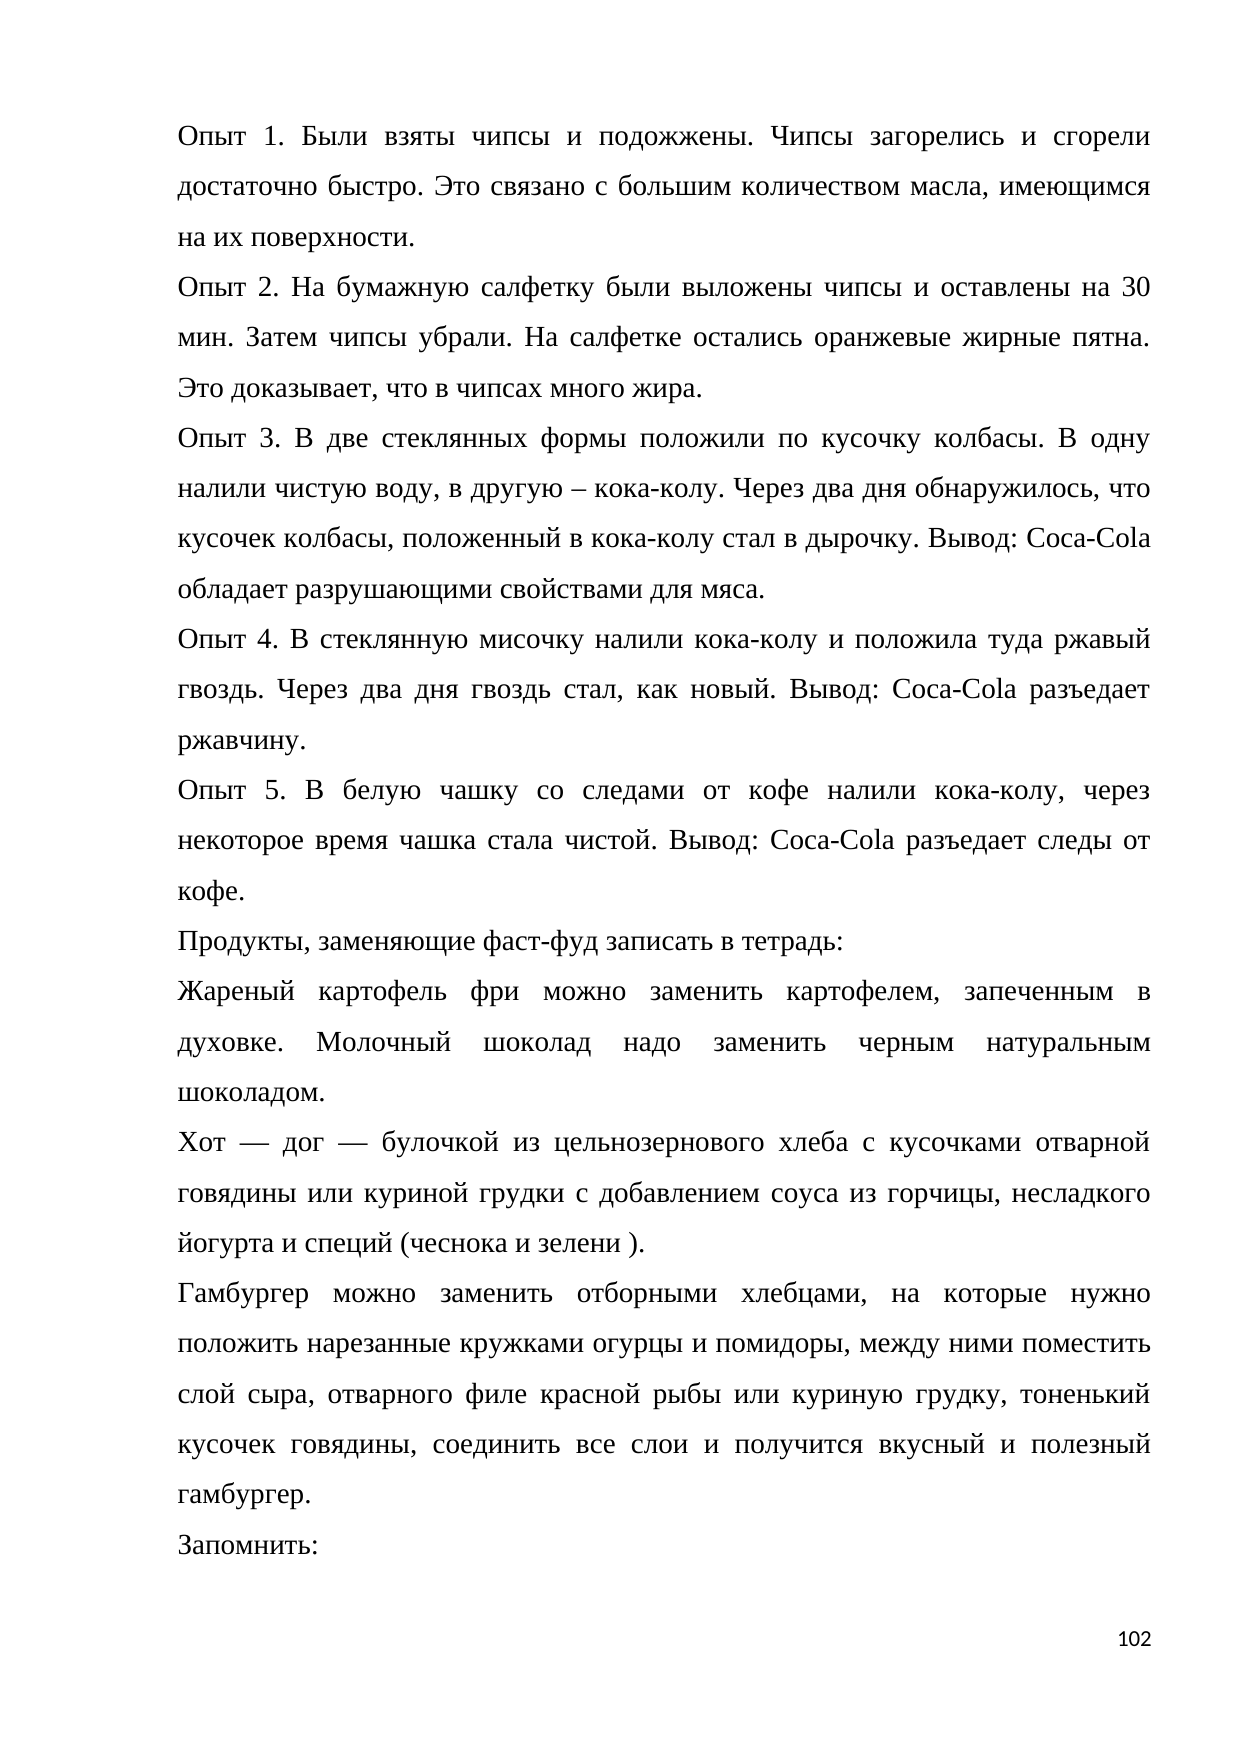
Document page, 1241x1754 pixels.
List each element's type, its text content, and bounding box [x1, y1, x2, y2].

text Опыт 2. На бумажную салфетку были выложены чипсы и оставлены на 30 мин. Затем чипсы убрали. На салфетке остались оранжевые жирные пятна. Это доказывает, что в чипсах много жира. [177, 269, 1152, 403]
text Продукты, заменяющие фаст-фуд записать в тетрадь: [177, 923, 1152, 957]
text Опыт 3. В две стеклянных формы положили по кусочку колбасы. В одну налили чистую воду, в другую – кока-колу. Через два дня обнаружилось, что кусочек колбасы, положенный в кока-колу стал в дырочку. Вывод: Coca-Cola обладает разрушающими свойствами для мяса. [177, 420, 1152, 604]
text Опыт 1. Были взяты чипсы и подожжены. Чипсы загорелись и сгорели достаточно быстро. Это связано с большим количеством масла, имеющимся на их поверхности. [177, 118, 1152, 252]
text Хот — дог — булочкой из цельнозернового хлеба с кусочками отварной говядины или куриной грудки с добавлением соуса из горчицы, несладкого йогурта и специй (чеснока и зелени ). [177, 1124, 1152, 1258]
text Гамбургер можно заменить отборными хлебцами, на которые нужно положить нарезанные кружками огурцы и помидоры, между ними поместить слой сыра, отварного филе красной рыбы или куриную грудку, тоненький кусочек говядины, соединить все слои и получится вкусный и полезный гамбургер. [177, 1275, 1152, 1510]
text Запомнить: [177, 1527, 1152, 1560]
text Опыт 5. В белую чашку со следами от кофе налили кока-колу, через некоторое время чашка стала чистой. Вывод: Coca-Cola разъедает следы от кофе. [177, 772, 1152, 906]
text Жареный картофель фри можно заменить картофелем, запеченным в духовке. Молочный шоколад надо заменить черным натуральным шоколадом. [177, 973, 1152, 1108]
text Опыт 4. В стеклянную мисочку налили кока-колу и положила туда ржавый гвоздь. Через два дня гвоздь стал, как новый. Вывод: Coca-Cola разъедает ржавчину. [177, 621, 1152, 755]
